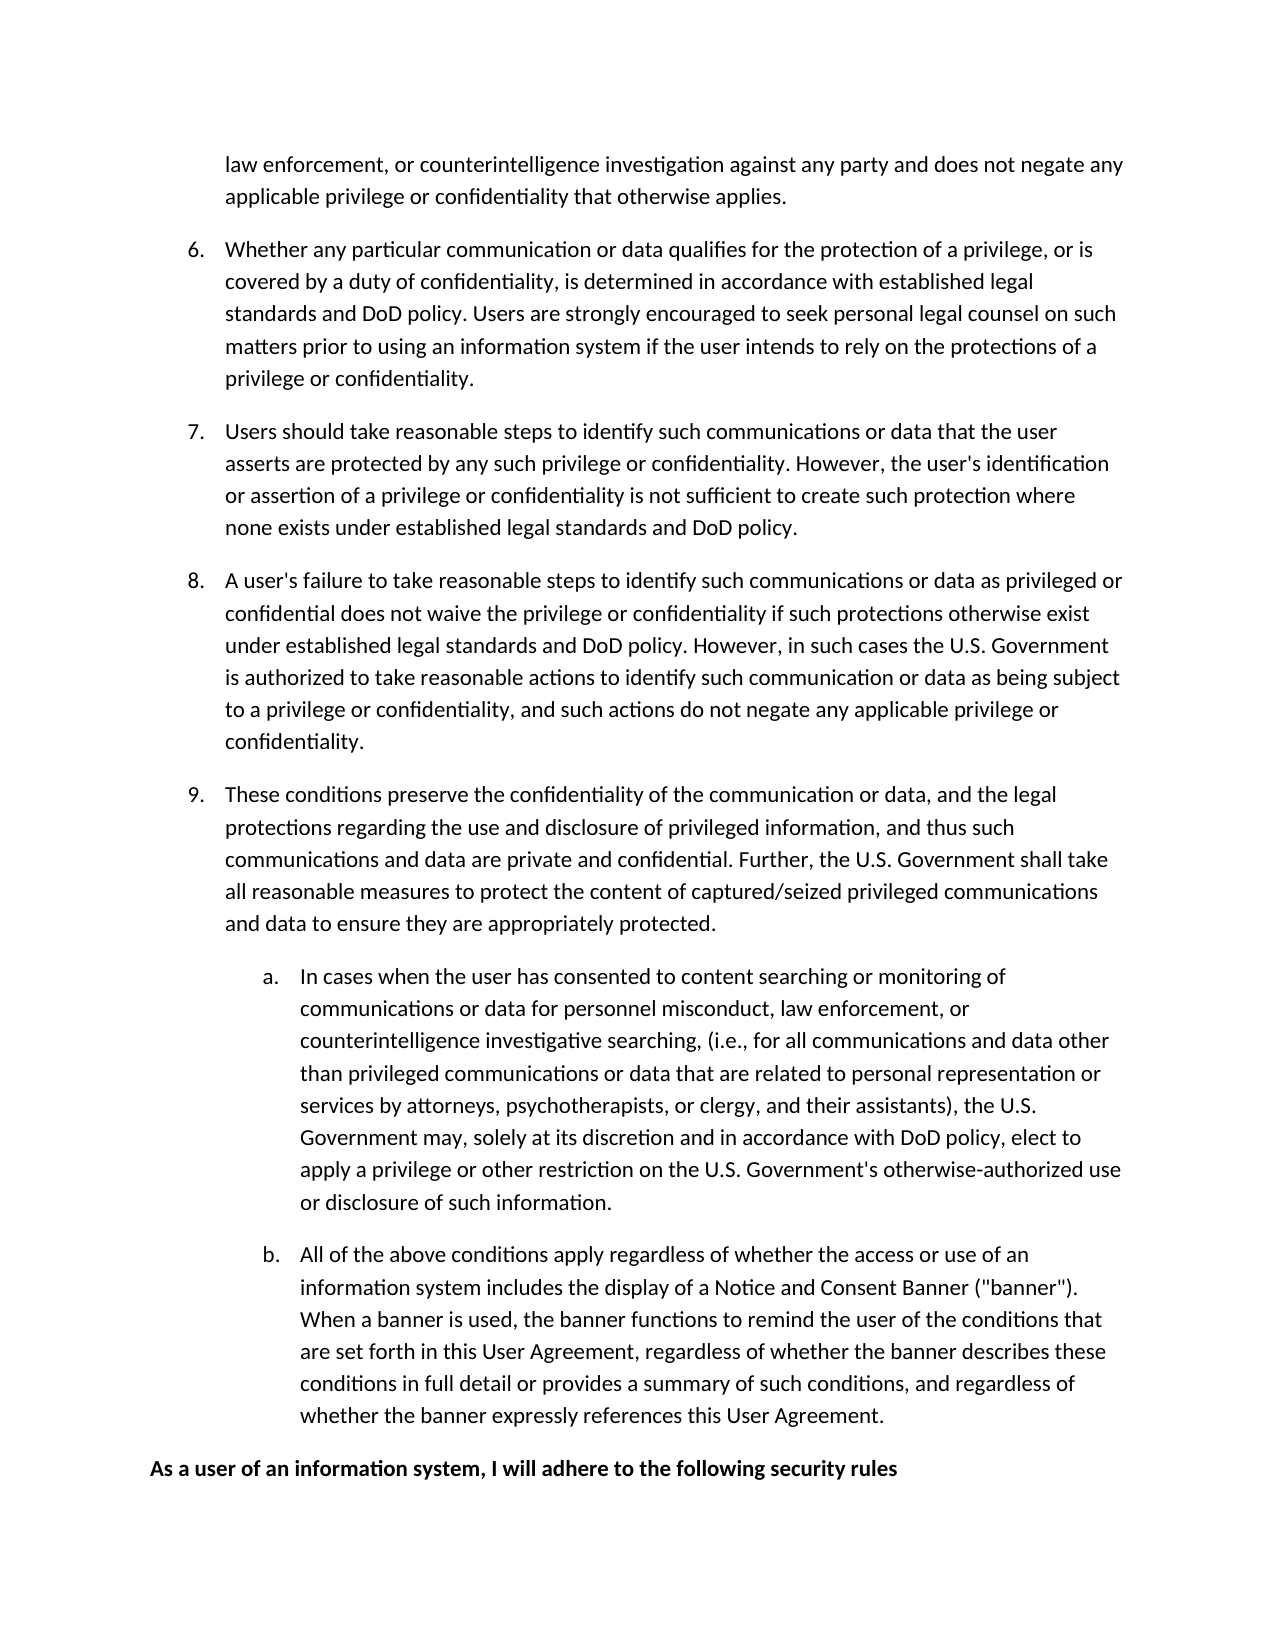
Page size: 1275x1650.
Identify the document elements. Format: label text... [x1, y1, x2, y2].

list A user's failure to take reasonable steps to identify such communications or data as privileged or confidential does not waive the privilege or confidentiality if such protections otherwise exist under established legal standards and DoD policy. However, in such cases the U.S. Government is authorized to take reasonable actions to identify such communication or data as being subject to a privilege or confidentiality, and such actions do not negate any applicable privilege or confidentiality. [187, 567, 1125, 756]
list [187, 150, 1125, 210]
text As a user of an information system, I will adhere to the following security rules [150, 1454, 1125, 1483]
list All of the above conditions apply regardless of whether the access or use of an information system includes the display of a Notice and Consent Banner ("banner"). When a banner is used, the banner functions to remind the user of the conditions that are set forth in this User Agreement, regardless of whether the banner describes these conditions in full detail or provides a summary of such conditions, and regardless of whether the banner expressly references this User Agreement. [262, 1241, 1125, 1429]
list Users should take reasonable steps to identify such communications or data that the user asserts are protected by any such privilege or confidentiality. However, the user's identification or assertion of a privilege or confidentiality is not sufficient to create such protection where none exists under established legal standards and DoD policy. [187, 417, 1125, 542]
list In cases when the user has consented to content searching or monitoring of communications or data for personnel misconduct, law enforcement, or counterintelligence investigative searching, (i.e., for all communications and data other than privileged communications or data that are related to personal representation or services by attorneys, psychotherapists, or clergy, and their assistants), the U.S. Government may, solely at its discretion and in accordance with DoD policy, elect to apply a privilege or other restriction on the U.S. Government's otherwise-authorized use or disclosure of such information. [262, 962, 1125, 1216]
list Whether any particular communication or data qualifies for the protection of a privilege, or is covered by a duty of confidentiality, is determined in accordance with established legal standards and DoD policy. Users are strongly encouraged to seek personal legal counsel on such matters prior to using an information system if the user intends to rely on the protections of a privilege or confidentiality. [187, 235, 1125, 392]
list These conditions preserve the confidentiality of the communication or data, and the legal protections regarding the use and disclosure of privileged information, and thus such communications and data are private and confidential. Further, the U.S. Government shall take all reasonable measures to protect the content of captured/seized privileged communications and data to ensure they are appropriately protected. [187, 781, 1125, 937]
